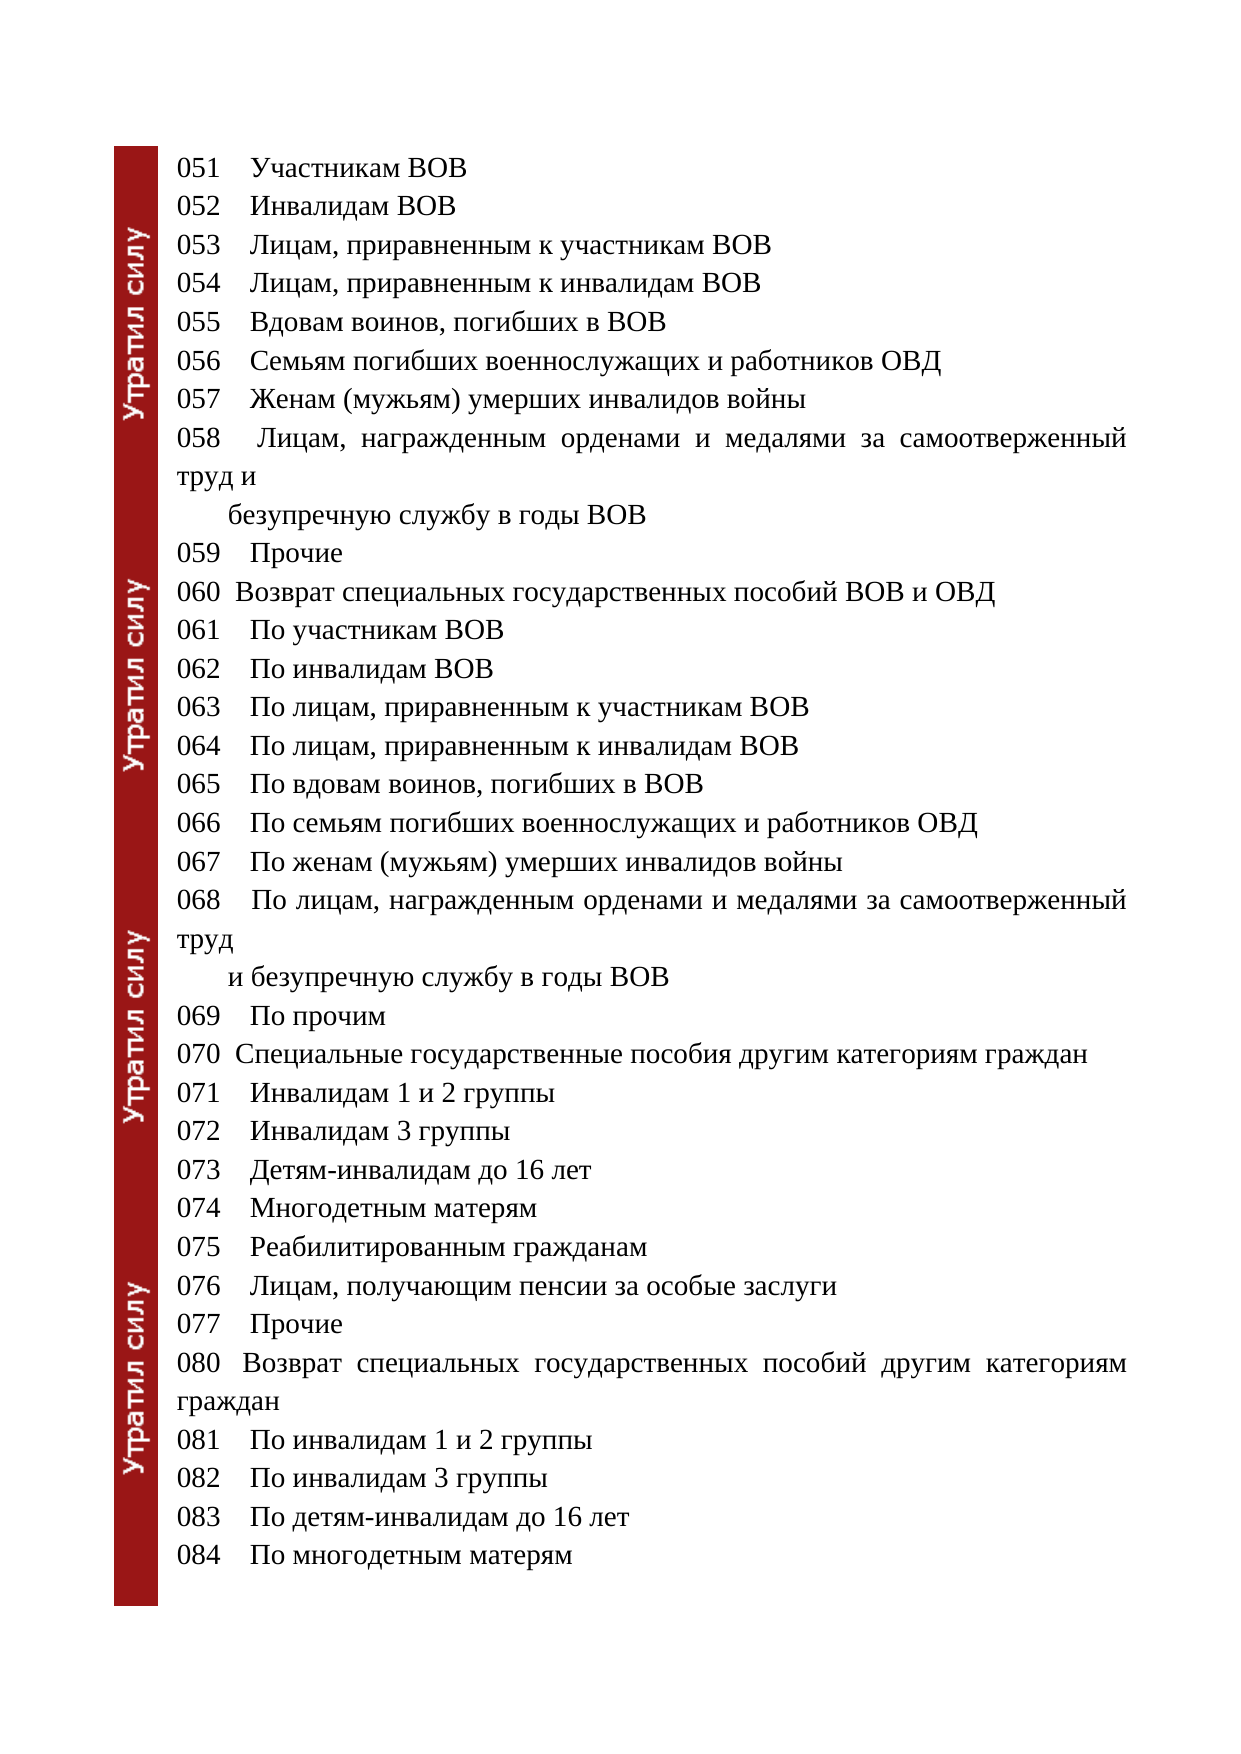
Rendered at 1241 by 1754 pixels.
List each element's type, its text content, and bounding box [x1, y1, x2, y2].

picture [114, 530, 158, 535]
picture [114, 146, 158, 150]
picture [114, 646, 158, 651]
picture [114, 762, 158, 767]
picture [114, 1301, 158, 1306]
picture [114, 1070, 158, 1075]
picture [114, 839, 158, 844]
text 053 Лицам, приравненным к участникам ВОВ [112, 227, 1128, 261]
text 055 Вдовам воинов, погибших в ВОВ [112, 304, 1128, 338]
text 067 По женам (мужьям) умерших инвалидов войны [112, 844, 1128, 877]
text 069 По прочим [112, 998, 1128, 1031]
picture [114, 299, 158, 304]
picture [114, 684, 158, 689]
text 072 Инвалидам 3 группы [112, 1113, 1128, 1147]
text 076 Лицам, получающим пенсии за особые заслуги [112, 1268, 1128, 1301]
picture [114, 261, 158, 266]
text 083 По детям-инвалидам до 16 лет [112, 1499, 1128, 1532]
text 073 Детям-инвалидам до 16 лет [112, 1152, 1128, 1186]
text безупречную службу в годы ВОВ [112, 497, 1128, 530]
text 077 Прочие [112, 1306, 1128, 1340]
text 071 Инвалидам 1 и 2 группы [112, 1075, 1128, 1108]
text 054 Лицам, приравненным к инвалидам ВОВ [112, 266, 1128, 299]
text 060 Возврат специальных государственных пособий ВОВ и ОВД [112, 574, 1128, 607]
text 056 Семьям погибших военнослужащих и работников ОВД [112, 343, 1128, 376]
text и безупречную службу в годы ВОВ [112, 959, 1128, 993]
text 061 По участникам ВОВ [112, 612, 1128, 646]
picture [114, 492, 158, 497]
picture [114, 338, 158, 343]
picture [114, 222, 158, 227]
picture [114, 1571, 158, 1606]
text 074 Многодетным матерям [112, 1191, 1128, 1224]
picture [114, 1263, 158, 1268]
text 058 Лицам, награжденным орденами и медалями за самоотверженный труд и [112, 420, 1128, 492]
text 051 Участникам ВОВ [112, 150, 1128, 183]
text 064 По лицам, приравненным к инвалидам ВОВ [112, 728, 1128, 762]
text 068 По лицам, награжденным орденами и медалями за самоотверженный труд [112, 882, 1128, 954]
text 052 Инвалидам ВОВ [112, 188, 1128, 222]
text 082 По инвалидам 3 группы [112, 1460, 1128, 1494]
picture [114, 877, 158, 882]
text 084 По многодетным матерям [112, 1537, 1128, 1571]
picture [114, 993, 158, 998]
text 065 По вдовам воинов, погибших в ВОВ [112, 767, 1128, 800]
picture [114, 1147, 158, 1152]
text 080 Возврат специальных государственных пособий другим категориям граждан [112, 1345, 1128, 1417]
picture [114, 1031, 158, 1036]
picture [114, 1186, 158, 1191]
picture [114, 415, 158, 420]
text 063 По лицам, приравненным к участникам ВОВ [112, 689, 1128, 723]
text 070 Специальные государственные пособия другим категориям граждан [112, 1036, 1128, 1070]
picture [114, 569, 158, 574]
picture [114, 1494, 158, 1499]
picture [114, 1532, 158, 1537]
picture [114, 954, 158, 959]
text 059 Прочие [112, 535, 1128, 569]
picture [114, 1224, 158, 1229]
picture [114, 1455, 158, 1460]
picture [114, 1340, 158, 1345]
picture [114, 800, 158, 805]
text 081 По инвалидам 1 и 2 группы [112, 1422, 1128, 1455]
picture [114, 723, 158, 728]
picture [114, 183, 158, 188]
text 075 Реабилитированным гражданам [112, 1229, 1128, 1263]
picture [114, 607, 158, 612]
text 066 По семьям погибших военнослужащих и работников ОВД [112, 805, 1128, 839]
text 062 По инвалидам ВОВ [112, 651, 1128, 684]
text 057 Женам (мужьям) умерших инвалидов войны [112, 381, 1128, 415]
picture [114, 1108, 158, 1113]
picture [114, 376, 158, 381]
picture [114, 1417, 158, 1422]
